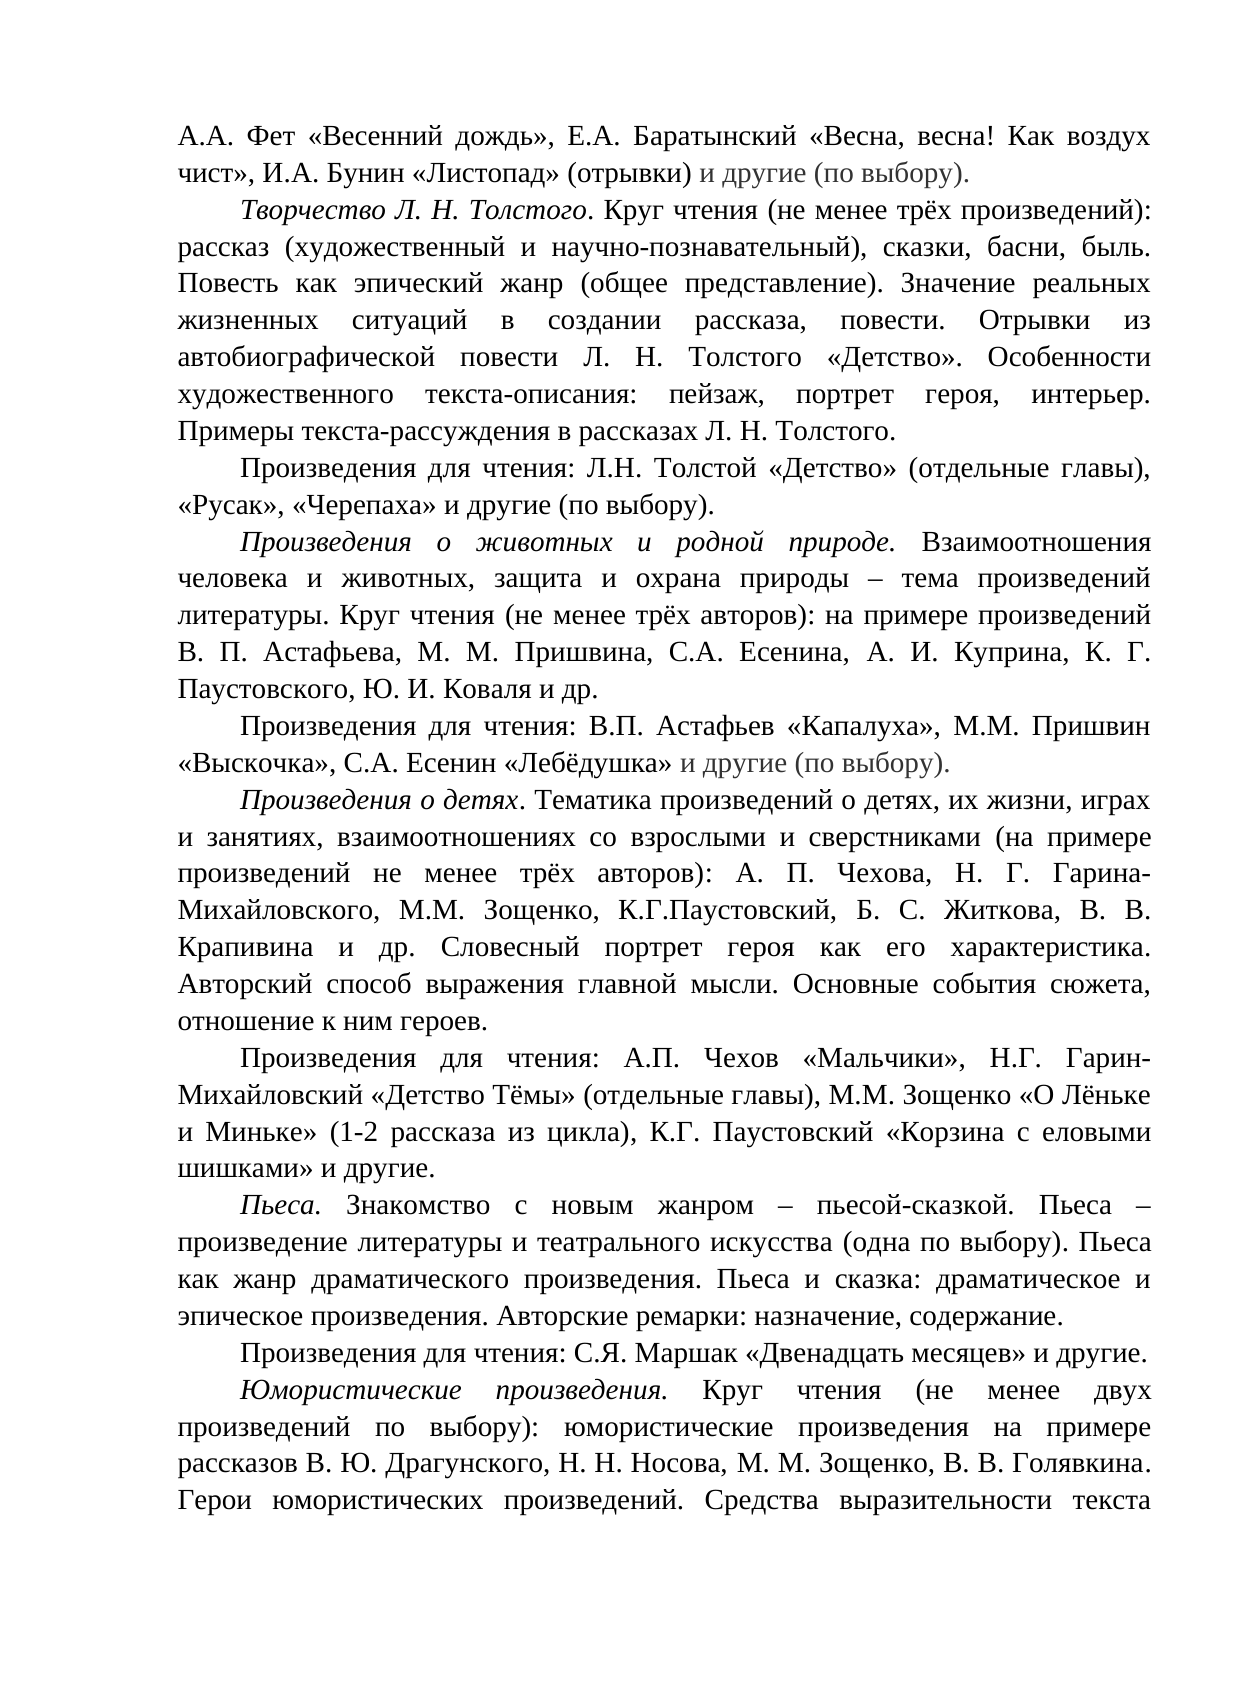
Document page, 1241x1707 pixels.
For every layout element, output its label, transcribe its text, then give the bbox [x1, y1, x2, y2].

text Произведения для чтения: С.Я. Маршак «Двенадцать месяцев» и другие. [177, 1335, 1152, 1368]
text Творчество Л. Н. Толстого. Круг чтения (не менее трёх произведений): рассказ (художественный и научно-познавательный), сказки, басни, быль. Повесть как эпический жанр (общее представление). Значение реальных жизненных ситуаций в создании рассказа, повести. Отрывки из автобиографической повести Л. Н. Толстого «Детство». Особенности художественного текста-описания: пейзаж, портрет героя, интерьер. Примеры текста-рассуждения в рассказах Л. Н. Толстого. [177, 192, 1152, 447]
text Произведения для чтения: В.П. Астафьев «Капалуха», М.М. Пришвин «Выскочка», С.А. Есенин «Лебёдушка» и другие (по выбору). [177, 708, 1152, 778]
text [177, 1372, 1152, 1516]
text Произведения о животных и родной природе. Взаимоотношения человека и животных, защита и охрана природы – тема произведений литературы. Круг чтения (не менее трёх авторов): на примере произведений В. П. Астафьева, М. М. Пришвина, С.А. Есенина, А. И. Куприна, К. Г. Паустовского, Ю. И. Коваля и др. [177, 524, 1152, 705]
text Произведения о детях. Тематика произведений о детях, их жизни, играх и занятиях, взаимоотношениях со взрослыми и сверстниками (на примере произведений не менее трёх авторов): А. П. Чехова, Н. Г. Гарина-Михайловского, М.М. Зощенко, К.Г.Паустовский, Б. С. Житкова, В. В. Крапивина и др. Словесный портрет героя как его характеристика. Авторский способ выражения главной мысли. Основные события сюжета, отношение к ним героев. [177, 782, 1152, 1037]
text Произведения для чтения: А.П. Чехов «Мальчики», Н.Г. Гарин-Михайловский «Детство Тёмы» (отдельные главы), М.М. Зощенко «О Лёньке и Миньке» (1-2 рассказа из цикла), К.Г. Паустовский «Корзина с еловыми шишками» и другие. [177, 1040, 1152, 1184]
text Пьеса. Знакомство с новым жанром – пьесой-сказкой. Пьеса – произведение литературы и театрального искусства (одна по выбору). Пьеса как жанр драматического произведения. Пьеса и сказка: драматическое и эпическое произведения. Авторские ремарки: назначение, содержание. [177, 1187, 1152, 1332]
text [177, 118, 1152, 188]
text Произведения для чтения: Л.Н. Толстой «Детство» (отдельные главы), «Русак», «Черепаха» и другие (по выбору). [177, 450, 1152, 520]
